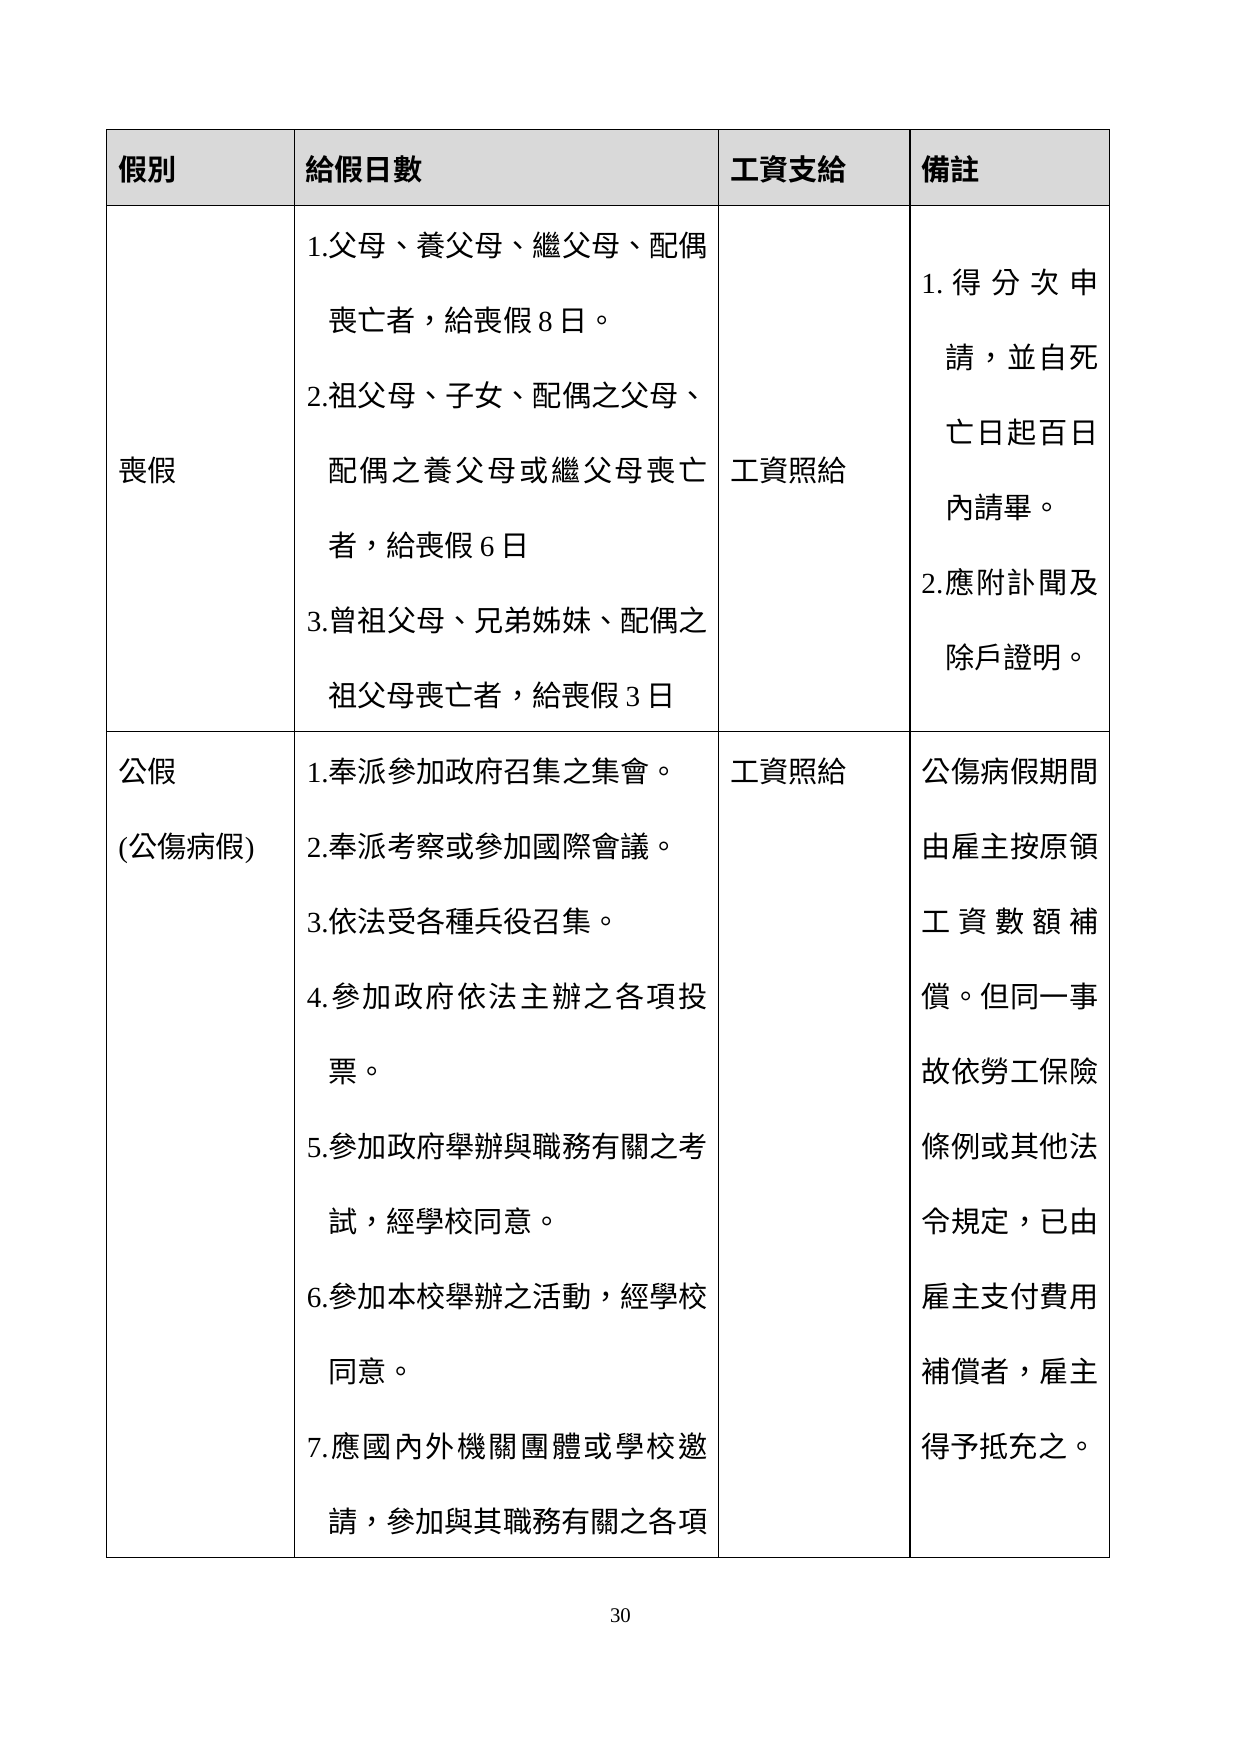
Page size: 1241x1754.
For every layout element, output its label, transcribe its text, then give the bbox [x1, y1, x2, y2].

table_cell 1.父母、養父母、繼父母、配偶喪亡者，給喪假8日。 2.祖父母、子女、配偶之父母、配偶之養父母或繼父母喪亡者，給喪假6日 3.曾祖父母、兄弟姊妹、配偶之祖父母喪亡者，給喪假3日 [295, 206, 718, 731]
table_cell 工資照給 [719, 732, 909, 1557]
table_cell 公假 (公傷病假) [107, 732, 294, 1557]
table_cell 1.得分次申請，並自死亡日起百日內請畢。 2.應附訃聞及除戶證明。 [911, 206, 1109, 731]
table_cell 工資照給 [719, 206, 909, 731]
table_header 假別 [107, 130, 294, 205]
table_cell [295, 732, 718, 1557]
table_header 工資支給 [719, 130, 909, 205]
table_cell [911, 732, 1109, 1557]
table_header 備註 [911, 130, 1109, 205]
table_header 給假日數 [295, 130, 718, 205]
table_cell 喪假 [107, 206, 294, 731]
